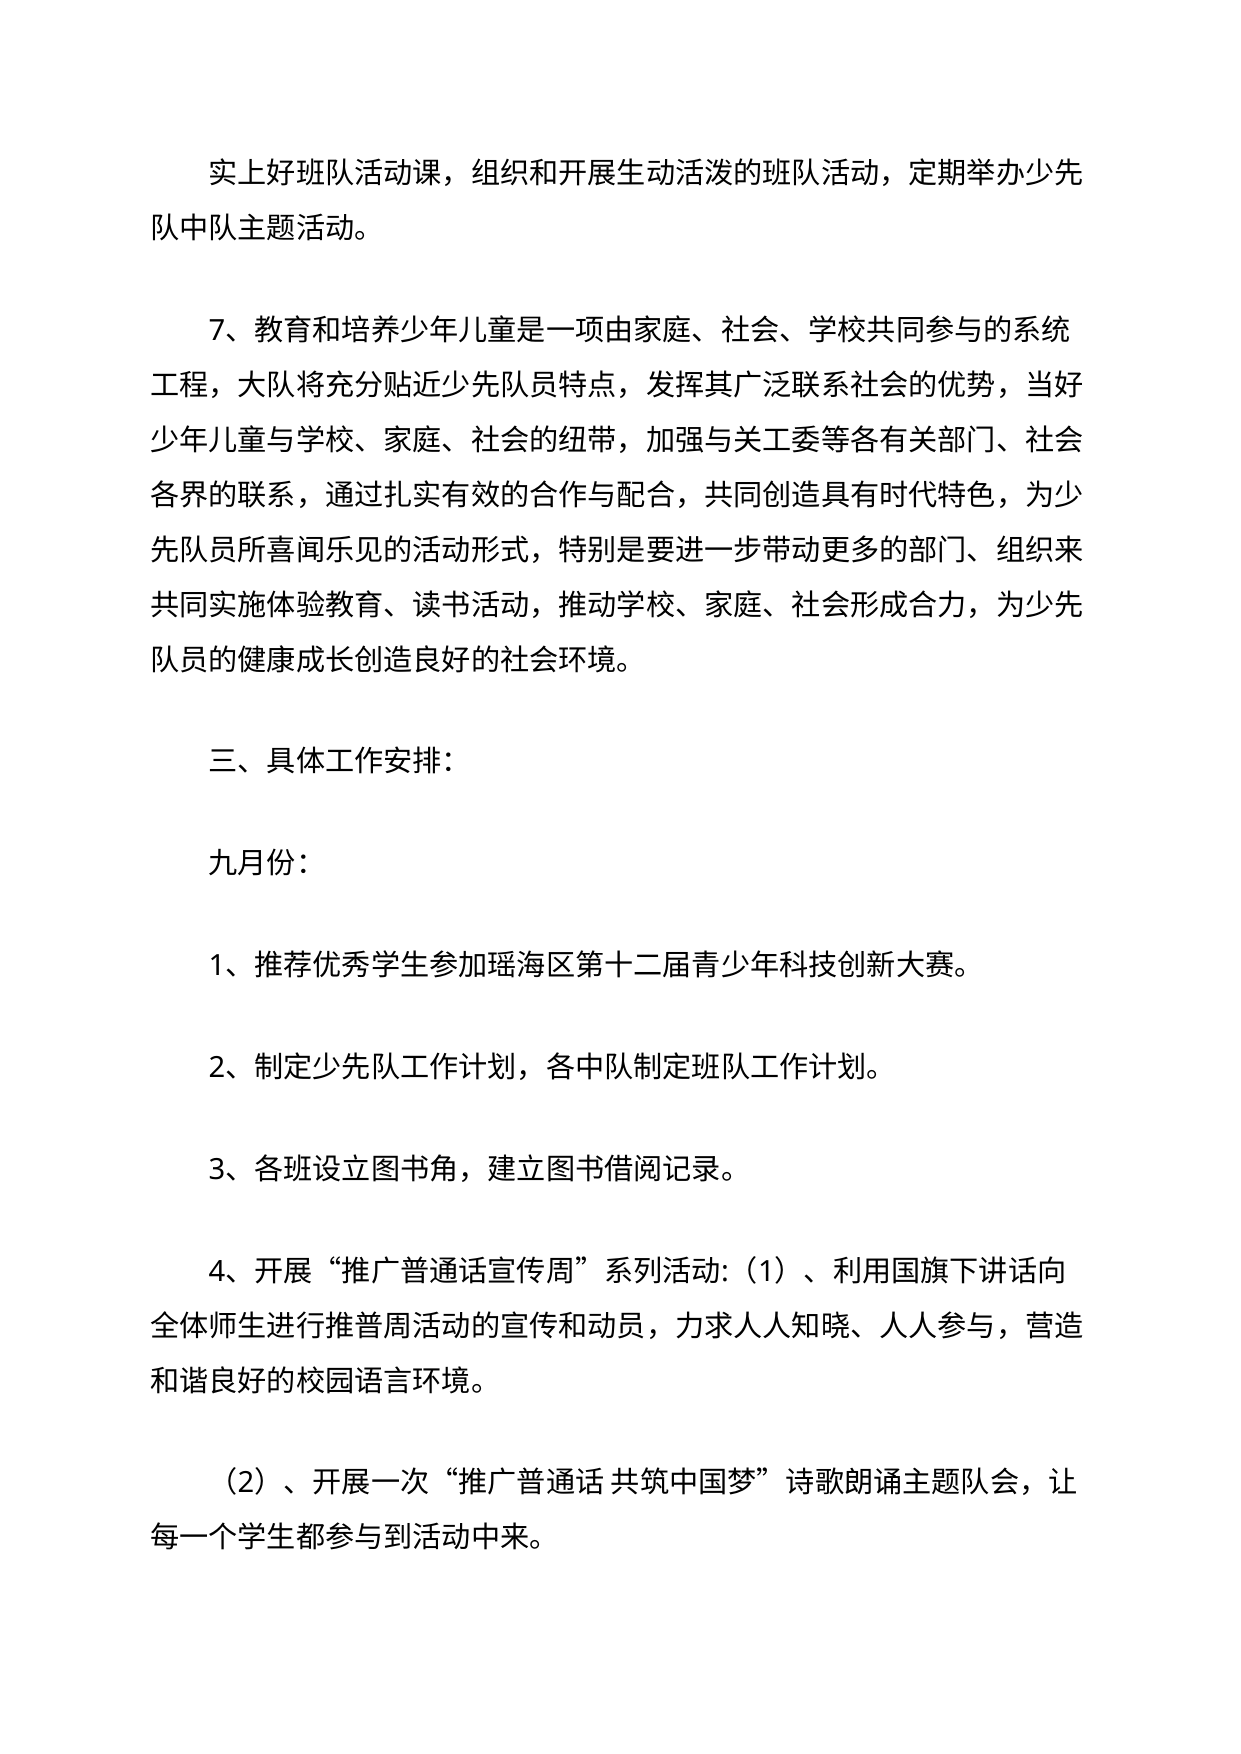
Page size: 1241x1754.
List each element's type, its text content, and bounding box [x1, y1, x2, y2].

text 7、教育和培养少年儿童是一项由家庭、社会、学校共同参与的系统工程，大队将充分贴近少先队员特点，发挥其广泛联系社会的优势，当好少年儿童与学校、家庭、社会的纽带，加强与关工委等各有关部门、社会各界的联系，通过扎实有效的合作与配合，共同创造具有时代特色，为少先队员所喜闻乐见的活动形式，特别是要进一步带动更多的部门、组织来共同实施体验教育、读书活动，推动学校、家庭、社会形成合力，为少先队员的健康成长创造良好的社会环境。 [150, 307, 1090, 678]
text 4、开展“推广普通话宣传周”系列活动:（1）、利用国旗下讲话向全体师生进行推普周活动的宣传和动员，力求人人知晓、人人参与，营造和谐良好的校园语言环境。 [150, 1247, 1090, 1399]
text 1、推荐优秀学生参加瑶海区第十二届青少年科技创新大赛。 [150, 941, 1090, 984]
text 实上好班队活动课，组织和开展生动活泼的班队活动，定期举办少先队中队主题活动。 [150, 150, 1090, 247]
text （2）、开展一次“推广普通话 共筑中国梦”诗歌朗诵主题队会，让每一个学生都参与到活动中来。 [150, 1459, 1090, 1556]
text 3、各班设立图书角，建立图书借阅记录。 [150, 1145, 1090, 1188]
text 2、制定少先队工作计划，各中队制定班队工作计划。 [150, 1043, 1090, 1086]
text 九月份： [150, 840, 1090, 882]
text 三、具体工作安排： [150, 738, 1090, 780]
